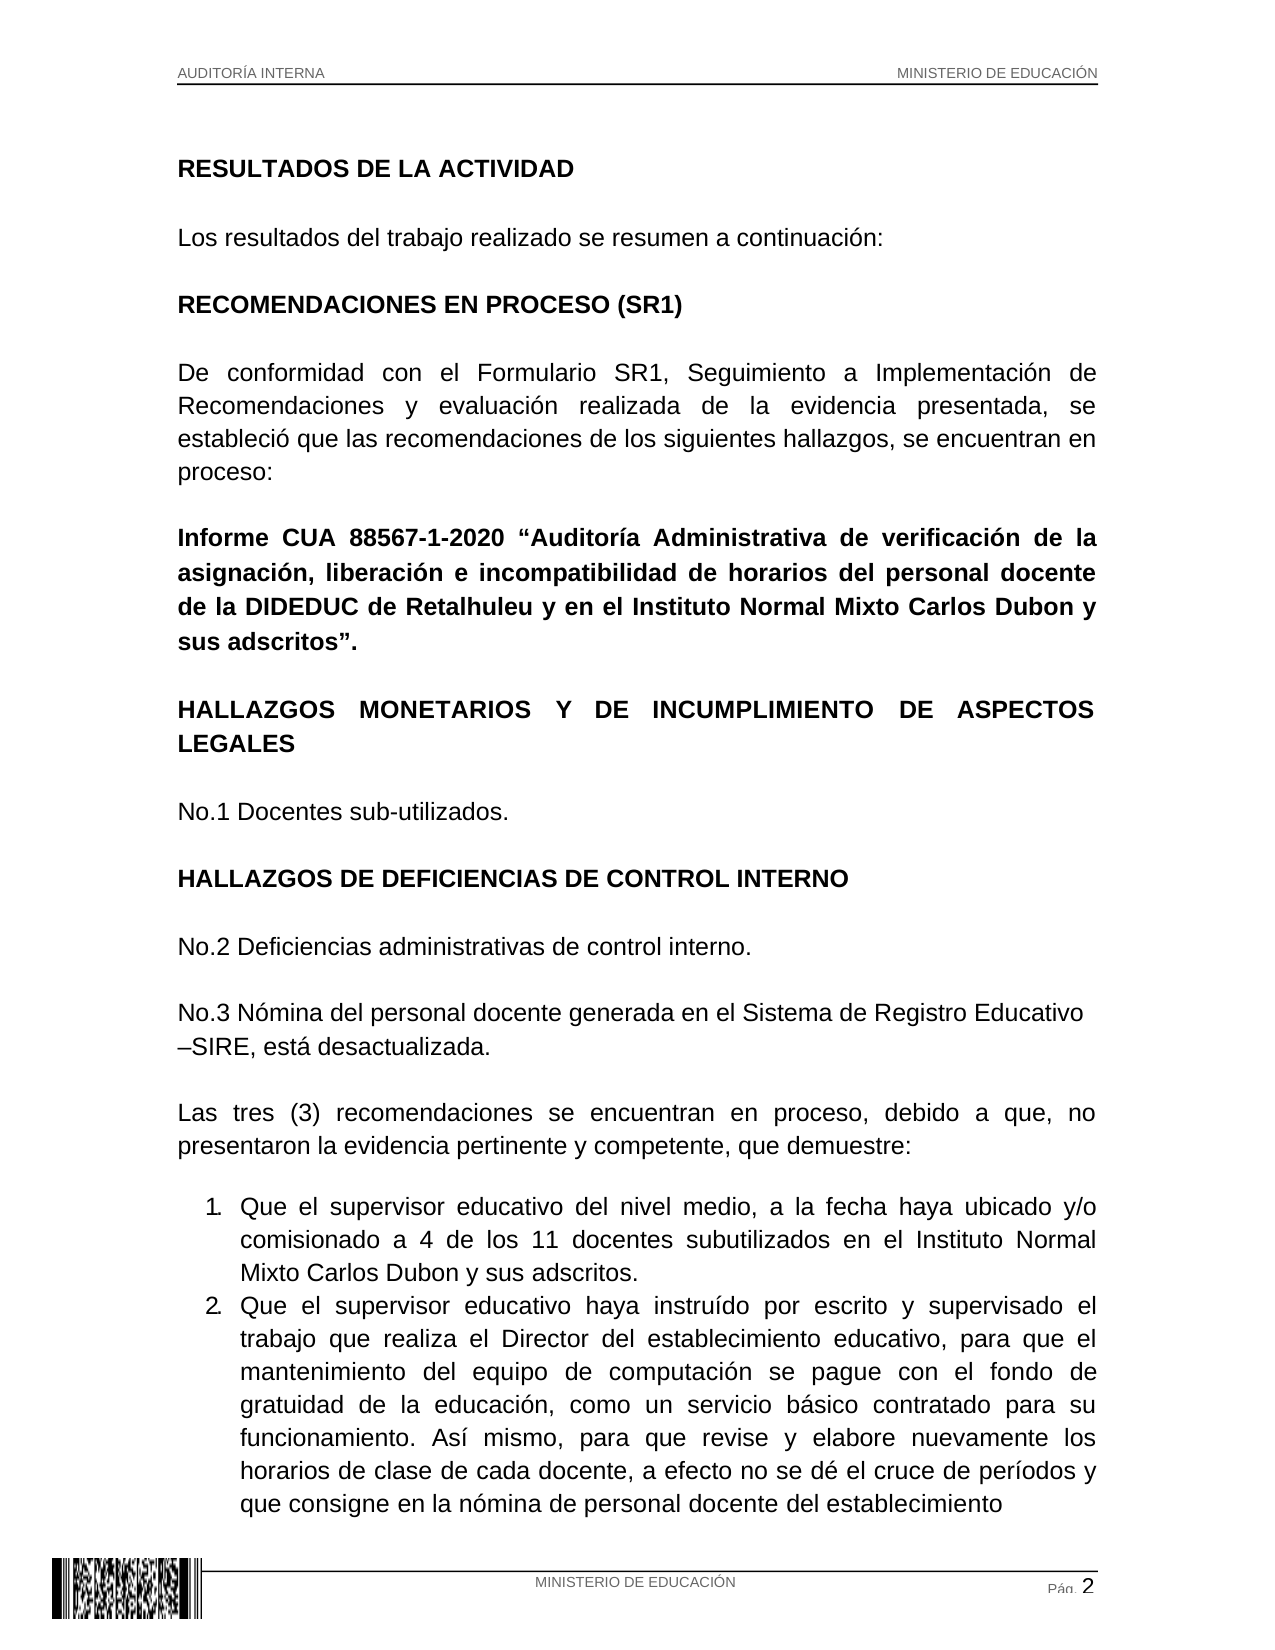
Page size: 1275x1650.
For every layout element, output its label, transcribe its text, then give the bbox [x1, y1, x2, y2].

text No.3 Nómina del personal docente generada en el Sistema de Registro Educativo [177, 998, 1108, 1027]
text HALLAZGOS MONETARIOS Y DE INCUMPLIMIENTO DE ASPECTOS LEGALES [177, 694, 1098, 758]
text RECOMENDACIONES EN PROCESO (SR1) [177, 290, 1108, 318]
picture [52, 1558, 202, 1619]
list Que el supervisor educativo haya instruído por escrito y supervisado el trabajo que realiza el Director del establecimiento educativo, para que el mantenimiento del equipo de computación se pague con el fondo de gratuidad de la educación, como un servicio básico contratado para su funcionamiento. Así mismo, para que revise y elabore nuevamente los horarios de clase de cada docente, a efecto no se dé el cruce de períodos y que consigne en la nómina de personal docente del establecimiento [205, 1291, 1098, 1518]
text Los resultados del trabajo realizado se resumen a continuación: [177, 223, 1108, 252]
text HALLAZGOS DE DEFICIENCIAS DE CONTROL INTERNO [177, 864, 1108, 892]
text –SIRE, está desactualizada. [177, 1031, 1108, 1060]
text Las tres (3) recomendaciones se encuentran en proceso, debido a que, no presentaron la evidencia pertinente y competente, que demuestre: [177, 1098, 1098, 1160]
text De conformidad con el Formulario SR1, Seguimiento a Implementación de Recomendaciones y evaluación realizada de la evidencia presentada, se estableció que las recomendaciones de los siguientes hallazgos, se encuentran en proceso: [177, 358, 1098, 485]
subtitle RESULTADOS DE LA ACTIVIDAD [177, 154, 1108, 182]
text No.2 Deficiencias administrativas de control interno. [177, 932, 1108, 960]
text Informe CUA 88567-1-2020 “Auditoría Administrativa de verificación de la asignación, liberación e incompatibilidad de horarios del personal docente de la DIDEDUC de Retalhuleu y en el Instituto Normal Mixto Carlos Dubon y sus adscritos”. [177, 523, 1098, 656]
list Que el supervisor educativo del nivel medio, a la fecha haya ubicado y/o comisionado a 4 de los 11 docentes subutilizados en el Instituto Normal Mixto Carlos Dubon y sus adscritos. [205, 1192, 1098, 1287]
text No.1 Docentes sub-utilizados. [177, 797, 1108, 826]
